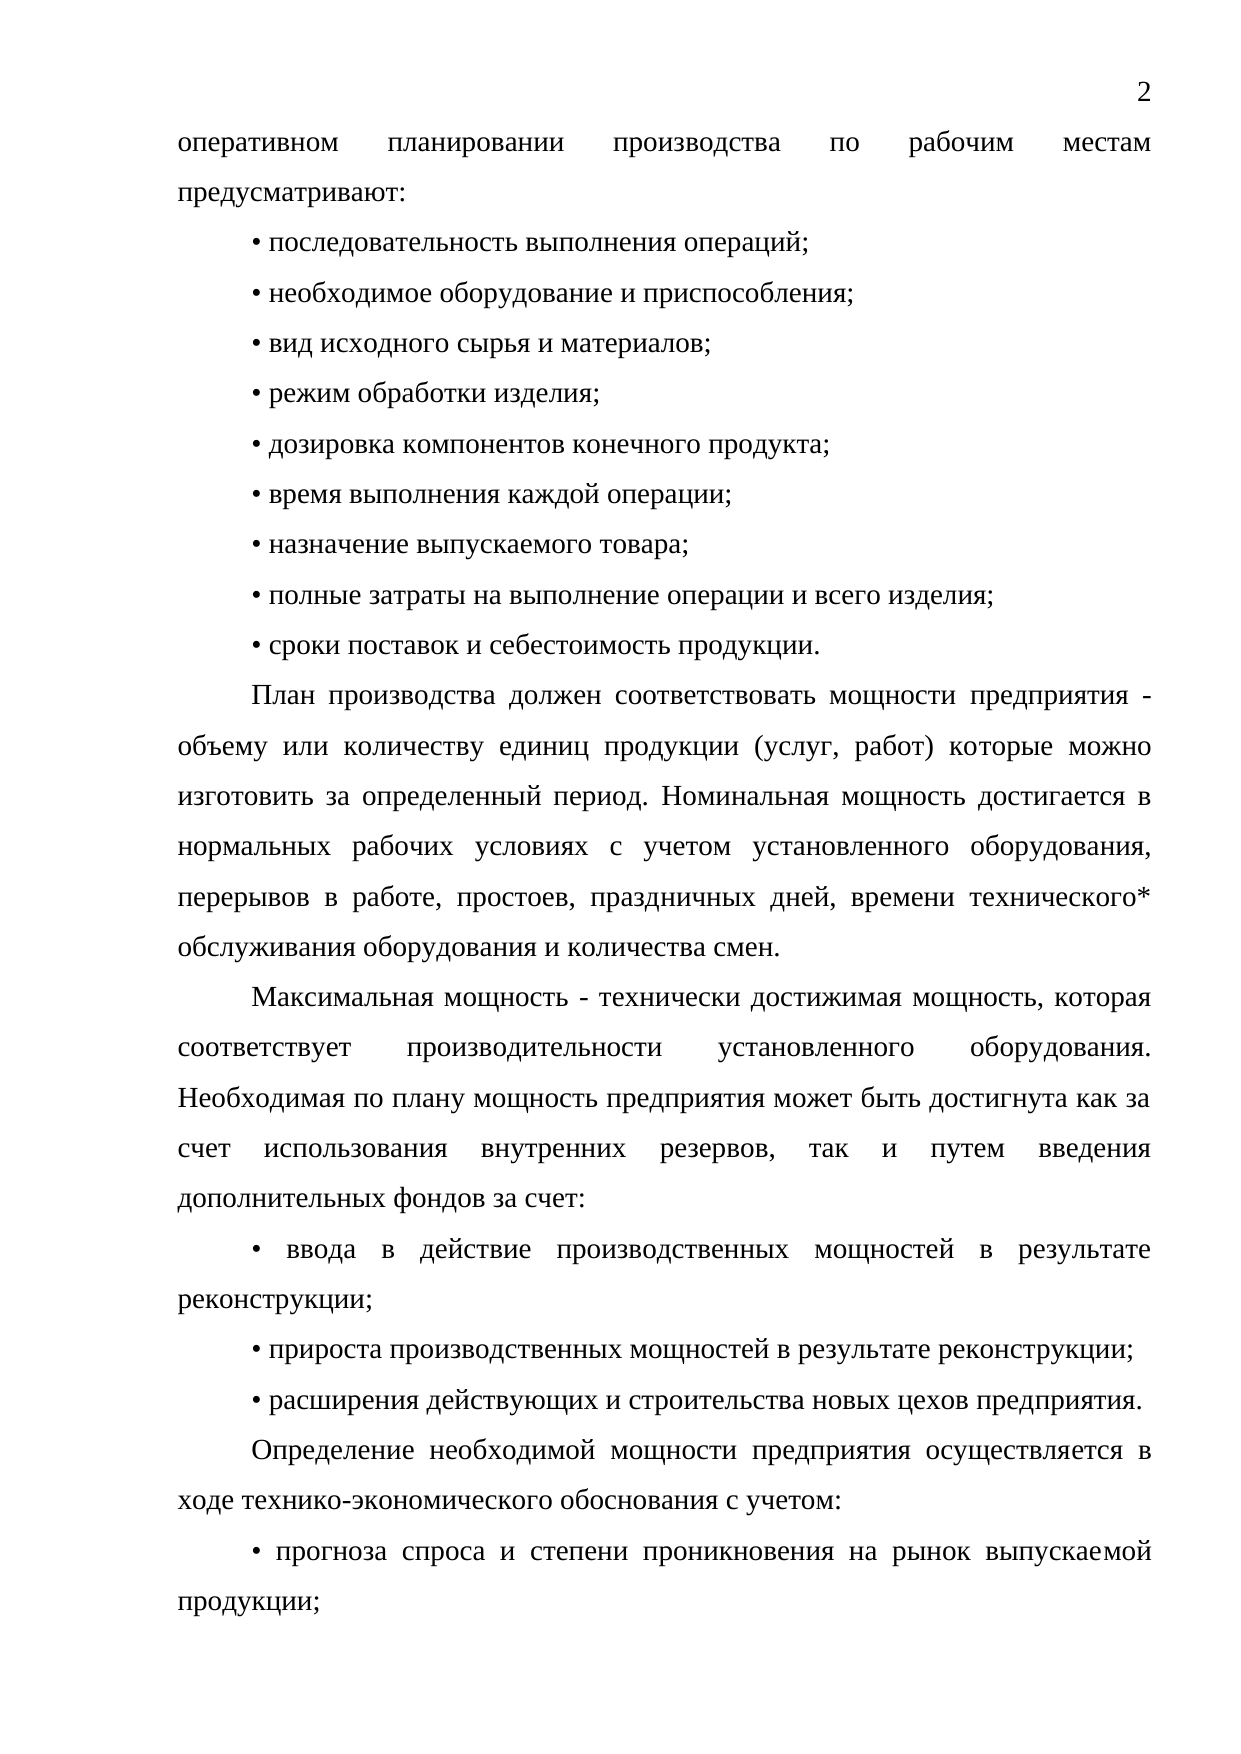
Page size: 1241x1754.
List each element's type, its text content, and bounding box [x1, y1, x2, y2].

text • назначение выпускаемого товара; [177, 526, 1152, 560]
text • ввода в действие производственных мощностей в результате реконструкции; [177, 1231, 1152, 1315]
text • последовательность выполнения операций; [177, 224, 1152, 258]
text План производства должен соответствовать мощности предприятия - объему или количеству единиц продукции (услуг, работ) которые можно изготовить за определенный период. Номинальная мощность достигается в нормальных рабочих условиях с учетом установленного оборудования, перерывов в работе, простоев, праздничных дней, времени технического* обслуживания оборудования и количества смен. [177, 677, 1152, 962]
text Максимальная мощность - технически достижимая мощность, которая соответствует производительности установленного оборудования. Необходимая по плану мощность предприятия может быть достигнута как за счет использования внутренних резервов, так и путем введения дополнительных фондов за счет: [177, 979, 1152, 1214]
text • сроки поставок и себестоимость продукции. [177, 627, 1152, 661]
text Определение необходимой мощности предприятия осуществляется в ходе технико-экономического обоснования с учетом: [177, 1432, 1152, 1516]
text • необходимое оборудование и приспособления; [177, 275, 1152, 308]
text • прироста производственных мощностей в результате реконструкции; [177, 1331, 1152, 1365]
text • время выполнения каждой операции; [177, 476, 1152, 510]
text • дозировка компонентов конечного продукта; [177, 426, 1152, 459]
text • полные затраты на выполнение операции и всего изделия; [177, 577, 1152, 610]
text • режим обработки изделия; [177, 376, 1152, 409]
text • расширения действующих и строительства новых цехов предприятия. [177, 1382, 1152, 1415]
text • вид исходного сырья и материалов; [177, 325, 1152, 359]
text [177, 124, 1152, 208]
text • прогноза спроса и степени проникновения на рынок выпускаемой продукции; [177, 1533, 1152, 1617]
